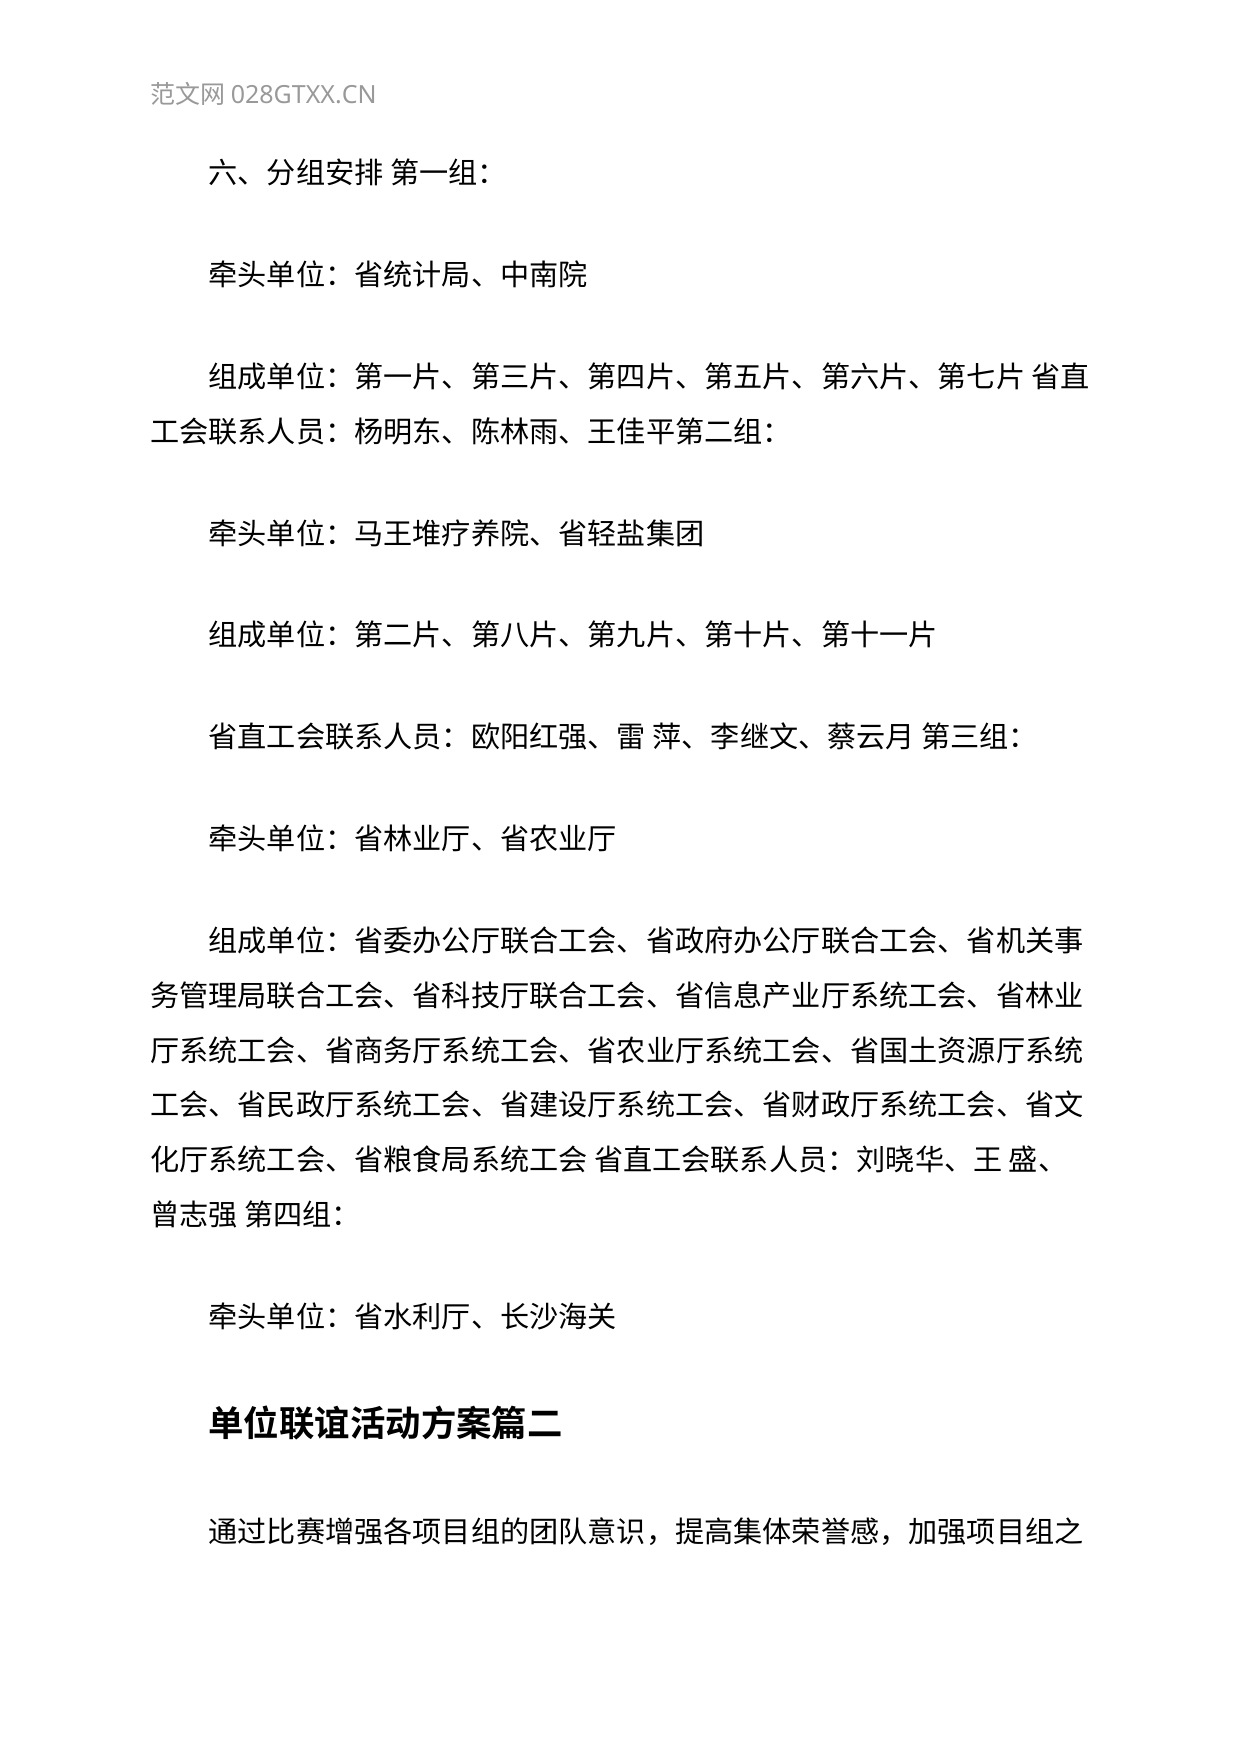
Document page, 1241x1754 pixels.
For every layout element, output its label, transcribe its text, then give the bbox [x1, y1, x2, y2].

text 六、分组安排 第一组： [150, 150, 1090, 192]
text 组成单位：第二片、第八片、第九片、第十片、第十一片 [150, 612, 1090, 654]
text 单位联谊活动方案篇二 [150, 1395, 1090, 1447]
text 组成单位：省委办公厅联合工会、省政府办公厅联合工会、省机关事务管理局联合工会、省科技厅联合工会、省信息产业厅系统工会、省林业厅系统工会、省商务厅系统工会、省农业厅系统工会、省国土资源厅系统工会、省民政厅系统工会、省建设厅系统工会、省财政厅系统工会、省文化厅系统工会、省粮食局系统工会 省直工会联系人员：刘晓华、王 盛、曾志强 第四组： [150, 917, 1090, 1234]
text 牵头单位：省水利厅、长沙海关 [150, 1293, 1090, 1336]
text 牵头单位：马王堆疗养院、省轻盐集团 [150, 510, 1090, 552]
text 组成单位：第一片、第三片、第四片、第五片、第六片、第七片 省直工会联系人员：杨明东、陈林雨、王佳平第二组： [150, 353, 1090, 451]
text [150, 1509, 1090, 1551]
text 牵头单位：省统计局、中南院 [150, 252, 1090, 294]
text 牵头单位：省林业厅、省农业厅 [150, 816, 1090, 858]
text 省直工会联系人员：欧阳红强、雷 萍、李继文、蔡云月 第三组： [150, 714, 1090, 756]
